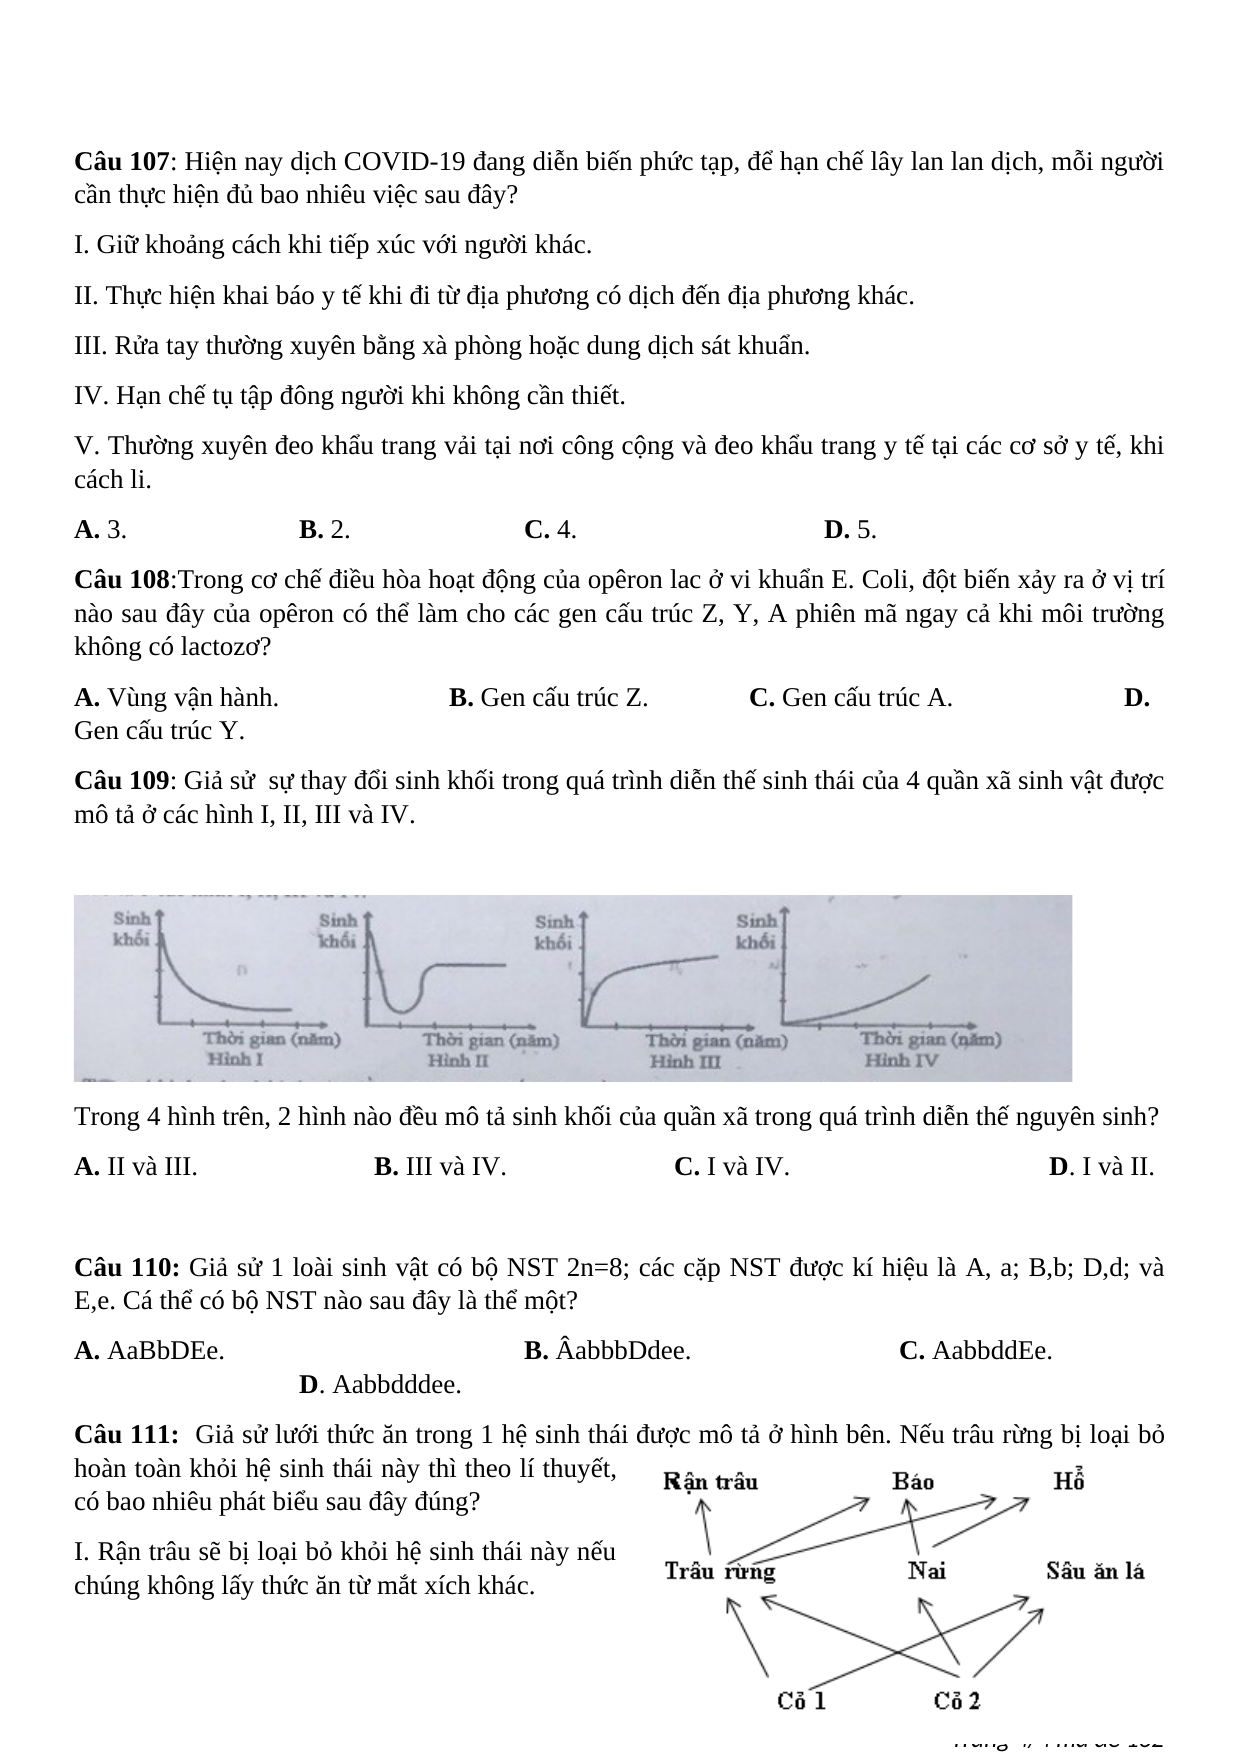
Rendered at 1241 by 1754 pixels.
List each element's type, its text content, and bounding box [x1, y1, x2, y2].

text II. Thực hiện khai báo y tế khi đi từ địa phương có dịch đến địa phương khác. [74, 279, 1166, 310]
text A. Vùng vận hành. B. Gen cấu trúc Z. C. Gen cấu trúc A. D. Gen cấu trúc Y. [74, 681, 1166, 745]
text III. Rửa tay thường xuyên bằng xà phòng hoặc dung dịch sát khuẩn. [74, 329, 1166, 360]
text Câu 108:Trong cơ chế điều hòa hoạt động của opêron lac ở vi khuẩn E. Coli, đột biến xảy ra ở vị trí nào sau đây của opêron có thể làm cho các gen cấu trúc Z, Y, A phiên mã ngay cả khi môi trường không có lactozơ? [74, 563, 1166, 662]
text Câu 107: Hiện nay dịch COVID-19 đang diễn biến phức tạp, để hạn chế lây lan lan dịch, mỗi người cần thực hiện đủ bao nhiêu việc sau đây? [74, 145, 1166, 209]
text A. AaBbDEe. B. ÂabbbDdee. C. AabbddEe. D. Aabbdddee. [74, 1334, 1166, 1399]
text I. Giữ khoảng cách khi tiếp xúc với người khác. [74, 228, 1166, 260]
text IV. Hạn chế tụ tập đông người khi không cần thiết. [74, 379, 1166, 410]
text Câu 111: Giả sử lưới thức ăn trong 1 hệ sinh thái được mô tả ở hình bên. Nếu trâu rừng bị loại bỏ hoàn toàn khỏi hệ sinh thái này thì theo lí thuyết, có bao nhiêu phát biểu sau đây đúng? [74, 1418, 1166, 1516]
text Câu 109: Giả sử sự thay đổi sinh khối trong quá trình diễn thế sinh thái của 4 quần xã sinh vật được mô tả ở các hình I, II, III và IV. [74, 764, 1166, 829]
text I. Rận trâu sẽ bị loại bỏ khỏi hệ sinh thái này nếu chúng không lấy thức ăn từ mắt xích khác. [74, 1535, 636, 1600]
picture [73, 895, 1073, 1082]
picture [636, 1452, 1167, 1744]
text Câu 110: Giả sử 1 loài sinh vật có bộ NST 2n=8; các cặp NST được kí hiệu là A, a; B,b; D,d; và E,e. Cá thể có bộ NST nào sau đây là thể một? [74, 1251, 1166, 1315]
text Trong 4 hình trên, 2 hình nào đều mô tả sinh khối của quần xã trong quá trình diễn thế nguyên sinh? [74, 1100, 1166, 1131]
text A. II và III. B. III và IV. C. I và IV. D. I và II. [74, 1150, 1166, 1181]
text A. 3. B. 2. C. 4. D. 5. [74, 513, 1166, 544]
text V. Thường xuyên đeo khẩu trang vải tại nơi công cộng và đeo khẩu trang y tế tại các cơ sở y tế, khi cách li. [74, 429, 1166, 494]
